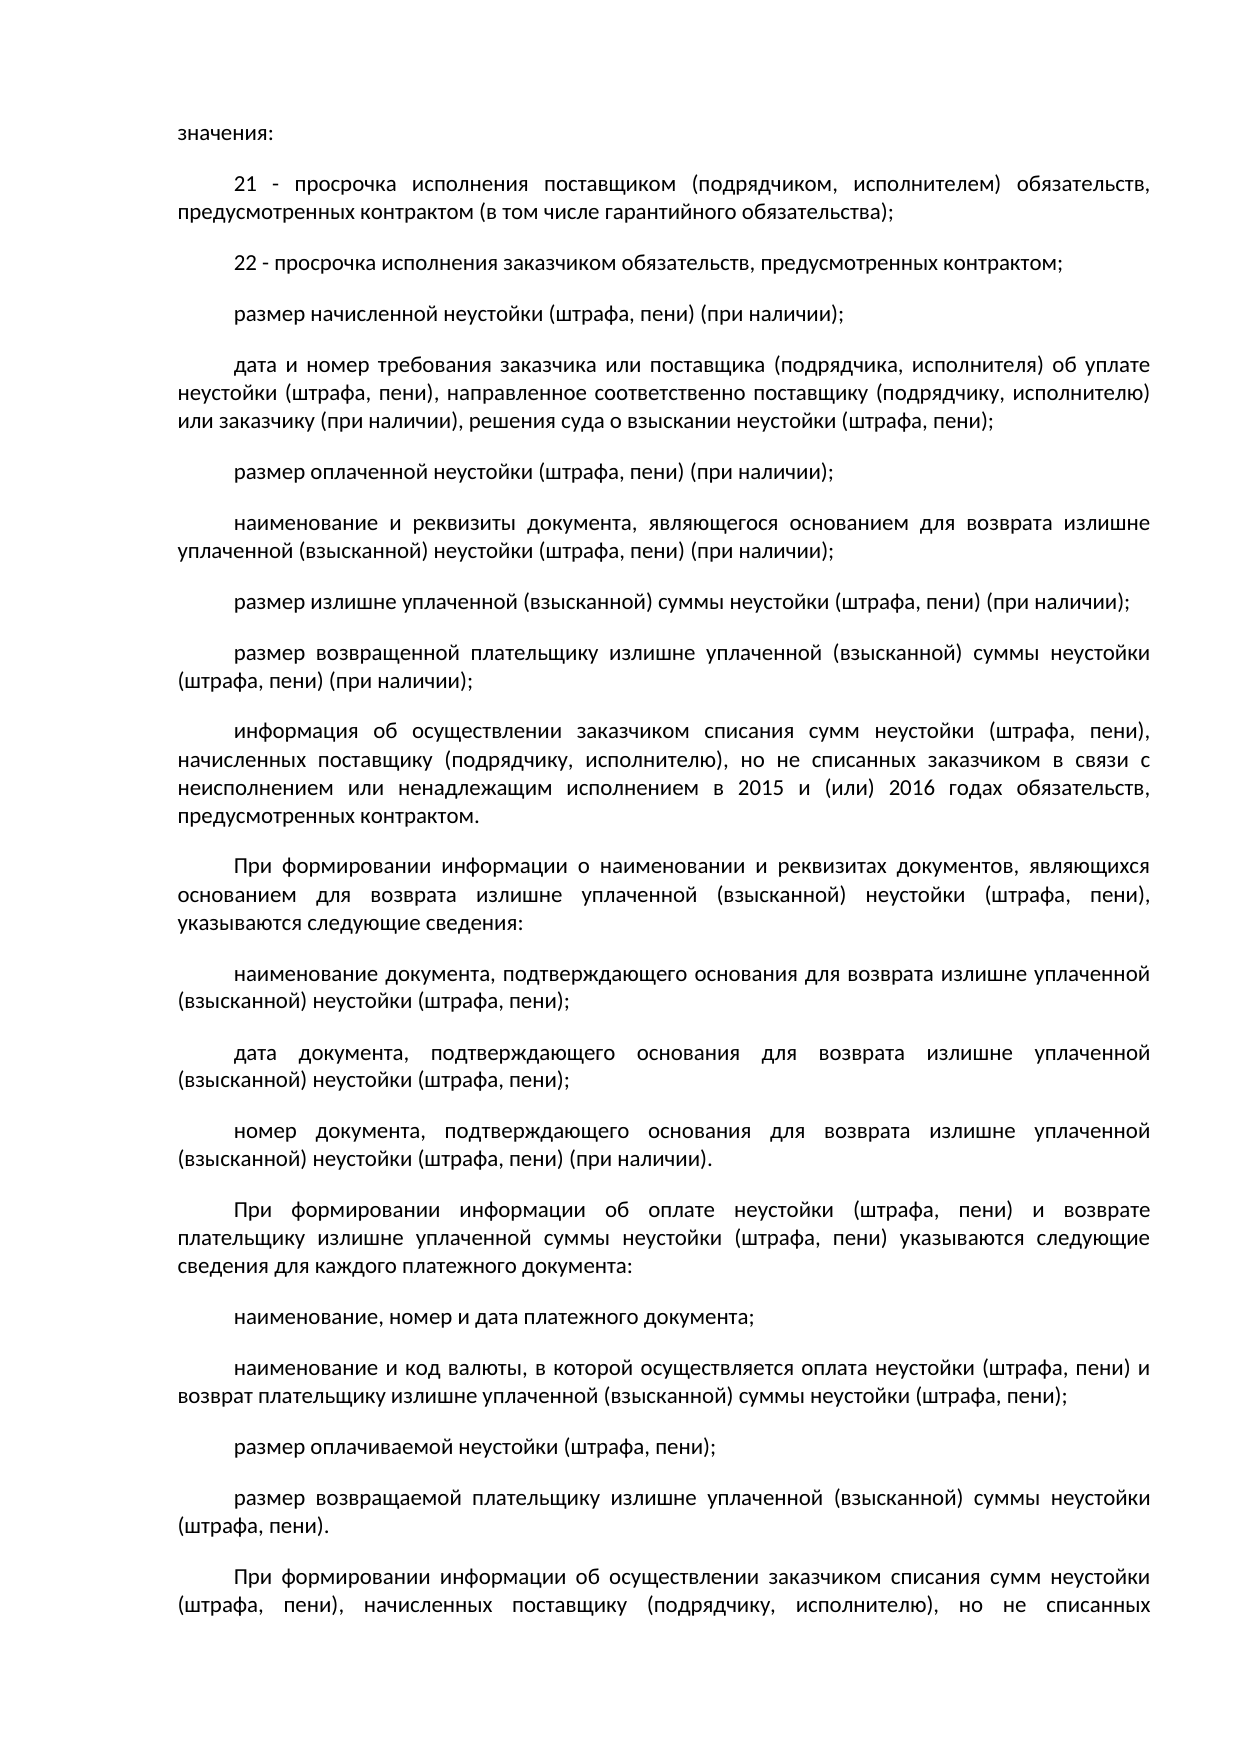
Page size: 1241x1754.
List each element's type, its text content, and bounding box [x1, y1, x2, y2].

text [177, 1562, 1152, 1618]
text дата документа, подтверждающего основания для возврата излишне уплаченной (взысканной) неустойки (штрафа, пени); [177, 1038, 1152, 1094]
text наименование и код валюты, в которой осуществляется оплата неустойки (штрафа, пени) и возврат плательщику излишне уплаченной (взысканной) суммы неустойки (штрафа, пени); [177, 1353, 1152, 1409]
text размер начисленной неустойки (штрафа, пени) (при наличии); [177, 299, 1152, 327]
text наименование документа, подтверждающего основания для возврата излишне уплаченной (взысканной) неустойки (штрафа, пени); [177, 959, 1152, 1015]
text 22 - просрочка исполнения заказчиком обязательств, предусмотренных контрактом; [177, 248, 1152, 276]
text размер возвращаемой плательщику излишне уплаченной (взысканной) суммы неустойки (штрафа, пени). [177, 1483, 1152, 1539]
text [177, 118, 1152, 146]
text размер оплачиваемой неустойки (штрафа, пени); [177, 1432, 1152, 1460]
text номер документа, подтверждающего основания для возврата излишне уплаченной (взысканной) неустойки (штрафа, пени) (при наличии). [177, 1117, 1152, 1173]
text 21 - просрочка исполнения поставщиком (подрядчиком, исполнителем) обязательств, предусмотренных контрактом (в том числе гарантийного обязательства); [177, 169, 1152, 225]
text дата и номер требования заказчика или поставщика (подрядчика, исполнителя) об уплате неустойки (штрафа, пени), направленное соответственно поставщику (подрядчику, исполнителю) или заказчику (при наличии), решения суда о взыскании неустойки (штрафа, пени); [177, 350, 1152, 434]
text размер оплаченной неустойки (штрафа, пени) (при наличии); [177, 457, 1152, 485]
text наименование, номер и дата платежного документа; [177, 1302, 1152, 1331]
text размер возвращенной плательщику излишне уплаченной (взысканной) суммы неустойки (штрафа, пени) (при наличии); [177, 638, 1152, 694]
text наименование и реквизиты документа, являющегося основанием для возврата излишне уплаченной (взысканной) неустойки (штрафа, пени) (при наличии); [177, 508, 1152, 564]
text информация об осуществлении заказчиком списания сумм неустойки (штрафа, пени), начисленных поставщику (подрядчику, исполнителю), но не списанных заказчиком в связи с неисполнением или ненадлежащим исполнением в 2015 и (или) 2016 годах обязательств, предусмотренных контрактом. [177, 717, 1152, 829]
text размер излишне уплаченной (взысканной) суммы неустойки (штрафа, пени) (при наличии); [177, 587, 1152, 615]
text При формировании информации о наименовании и реквизитах документов, являющихся основанием для возврата излишне уплаченной (взысканной) неустойки (штрафа, пени), указываются следующие сведения: [177, 852, 1152, 936]
text При формировании информации об оплате неустойки (штрафа, пени) и возврате плательщику излишне уплаченной суммы неустойки (штрафа, пени) указываются следующие сведения для каждого платежного документа: [177, 1196, 1152, 1279]
